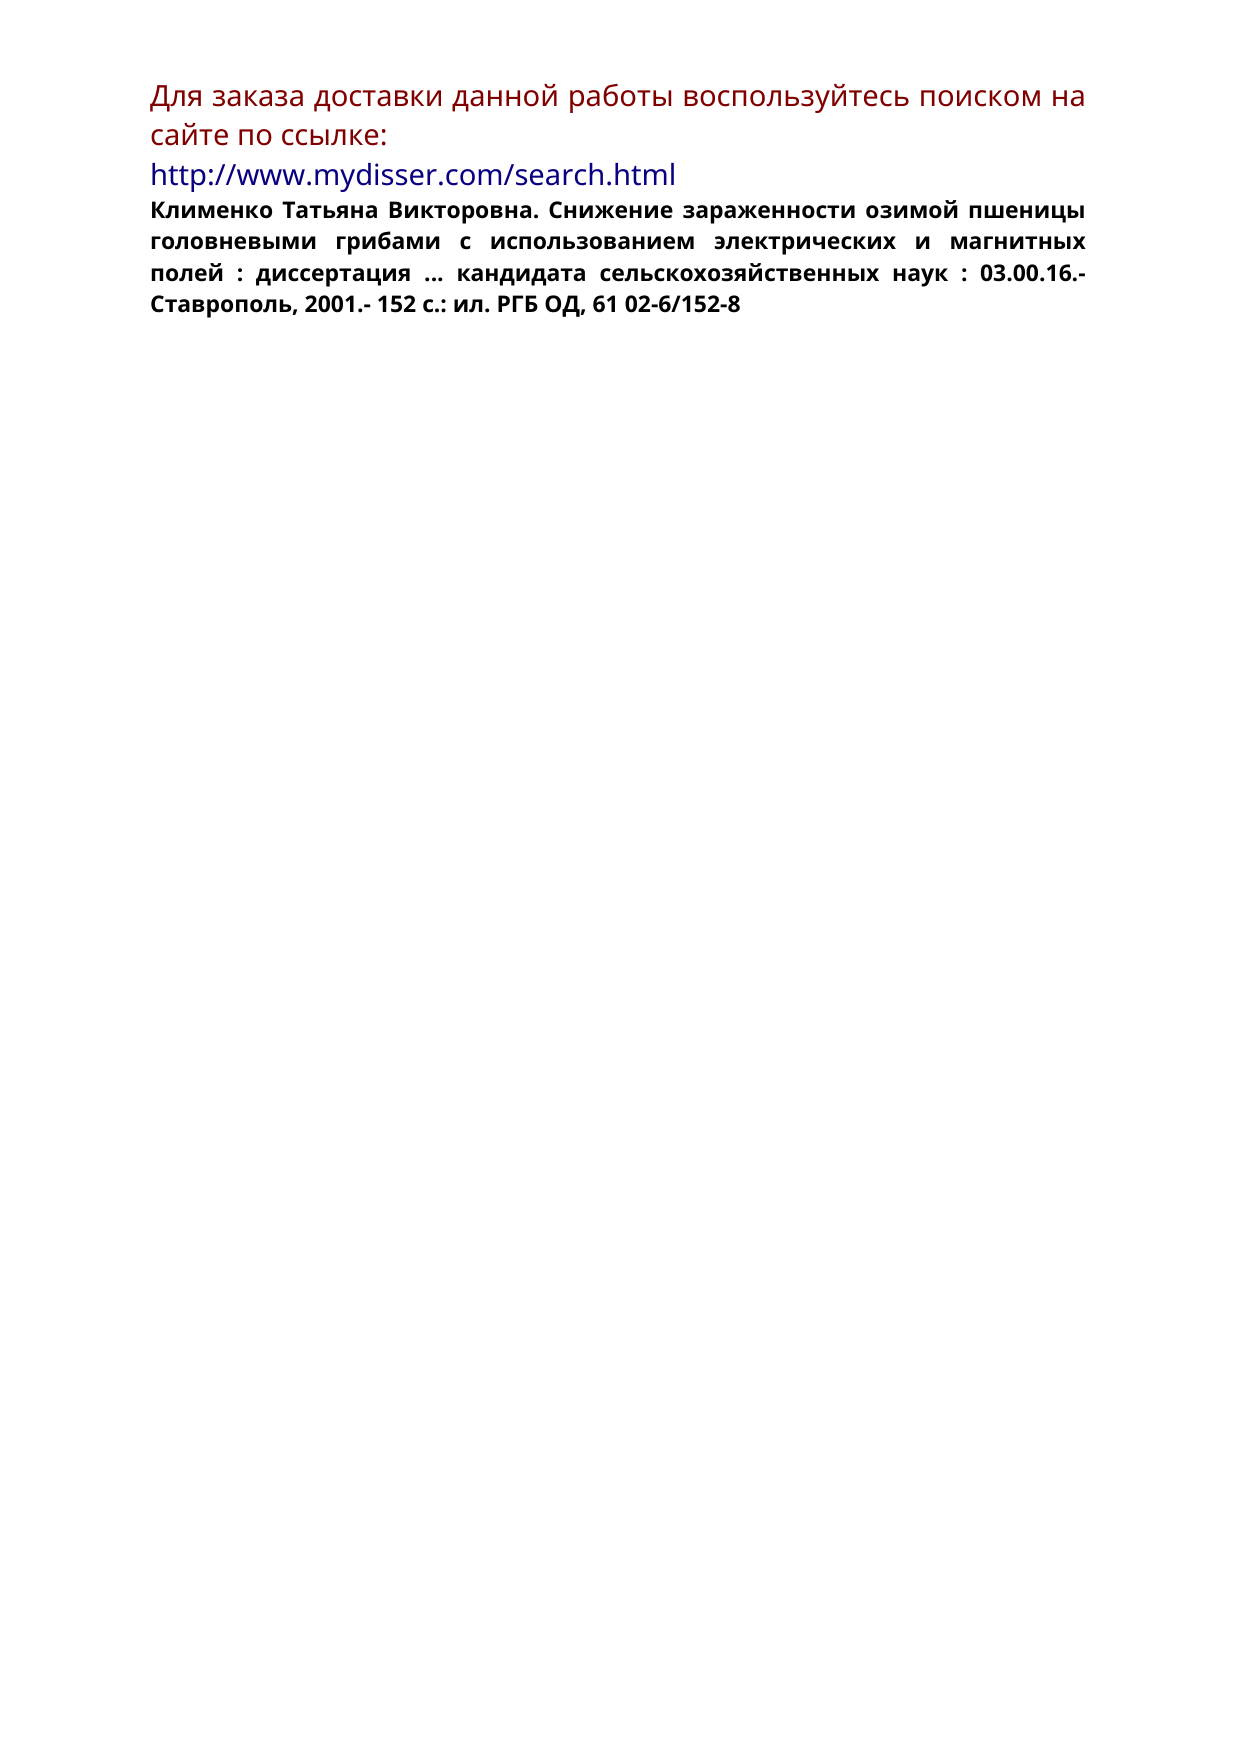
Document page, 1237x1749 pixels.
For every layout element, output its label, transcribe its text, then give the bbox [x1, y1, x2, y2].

text Клименко Татьяна Викторовна. Снижение зараженности озимой пшеницы головневыми грибами с использованием электрических и магнитных полей : диссертация ... кандидата сельскохозяйственных наук : 03.00.16.- Ставрополь, 2001.- 152 с.: ил. РГБ ОД, 61 02-6/152-8 [150, 194, 1086, 319]
